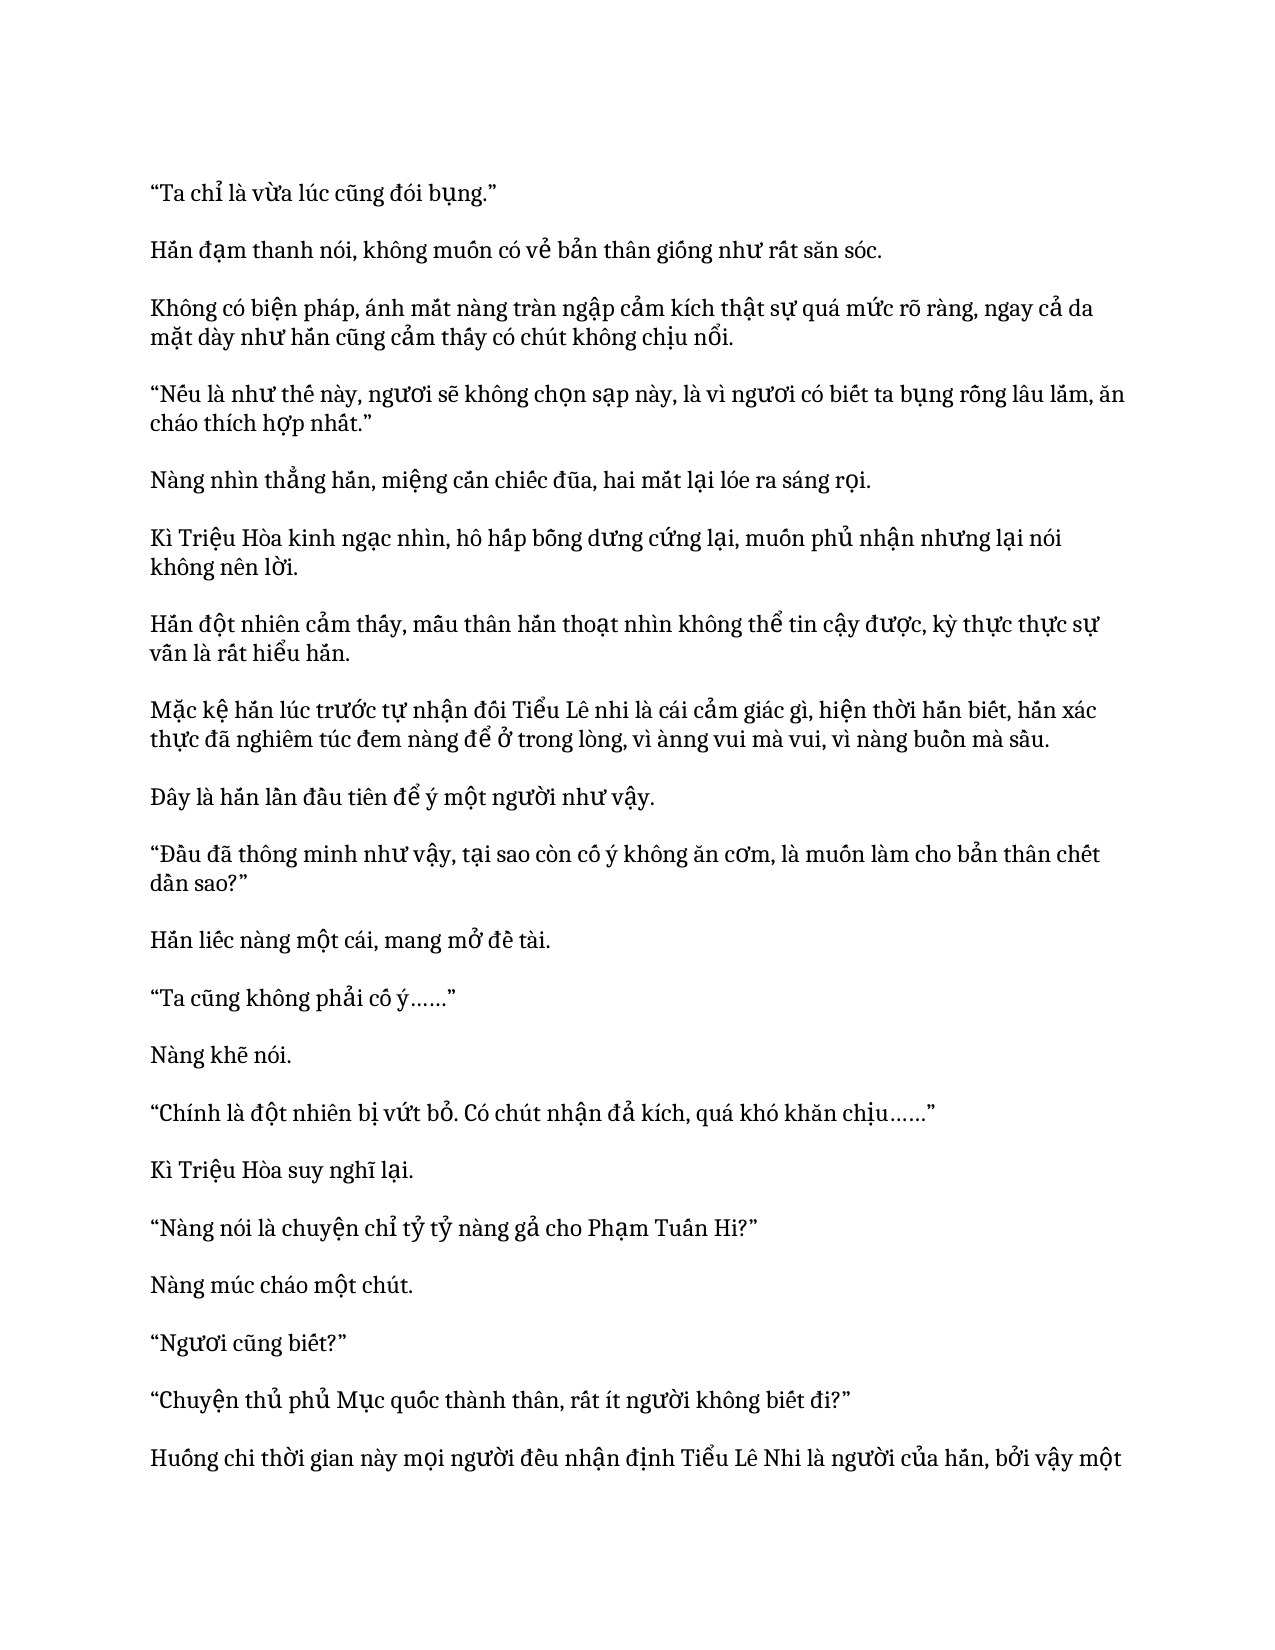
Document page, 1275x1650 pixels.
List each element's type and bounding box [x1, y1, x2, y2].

text [150, 150, 1125, 1472]
